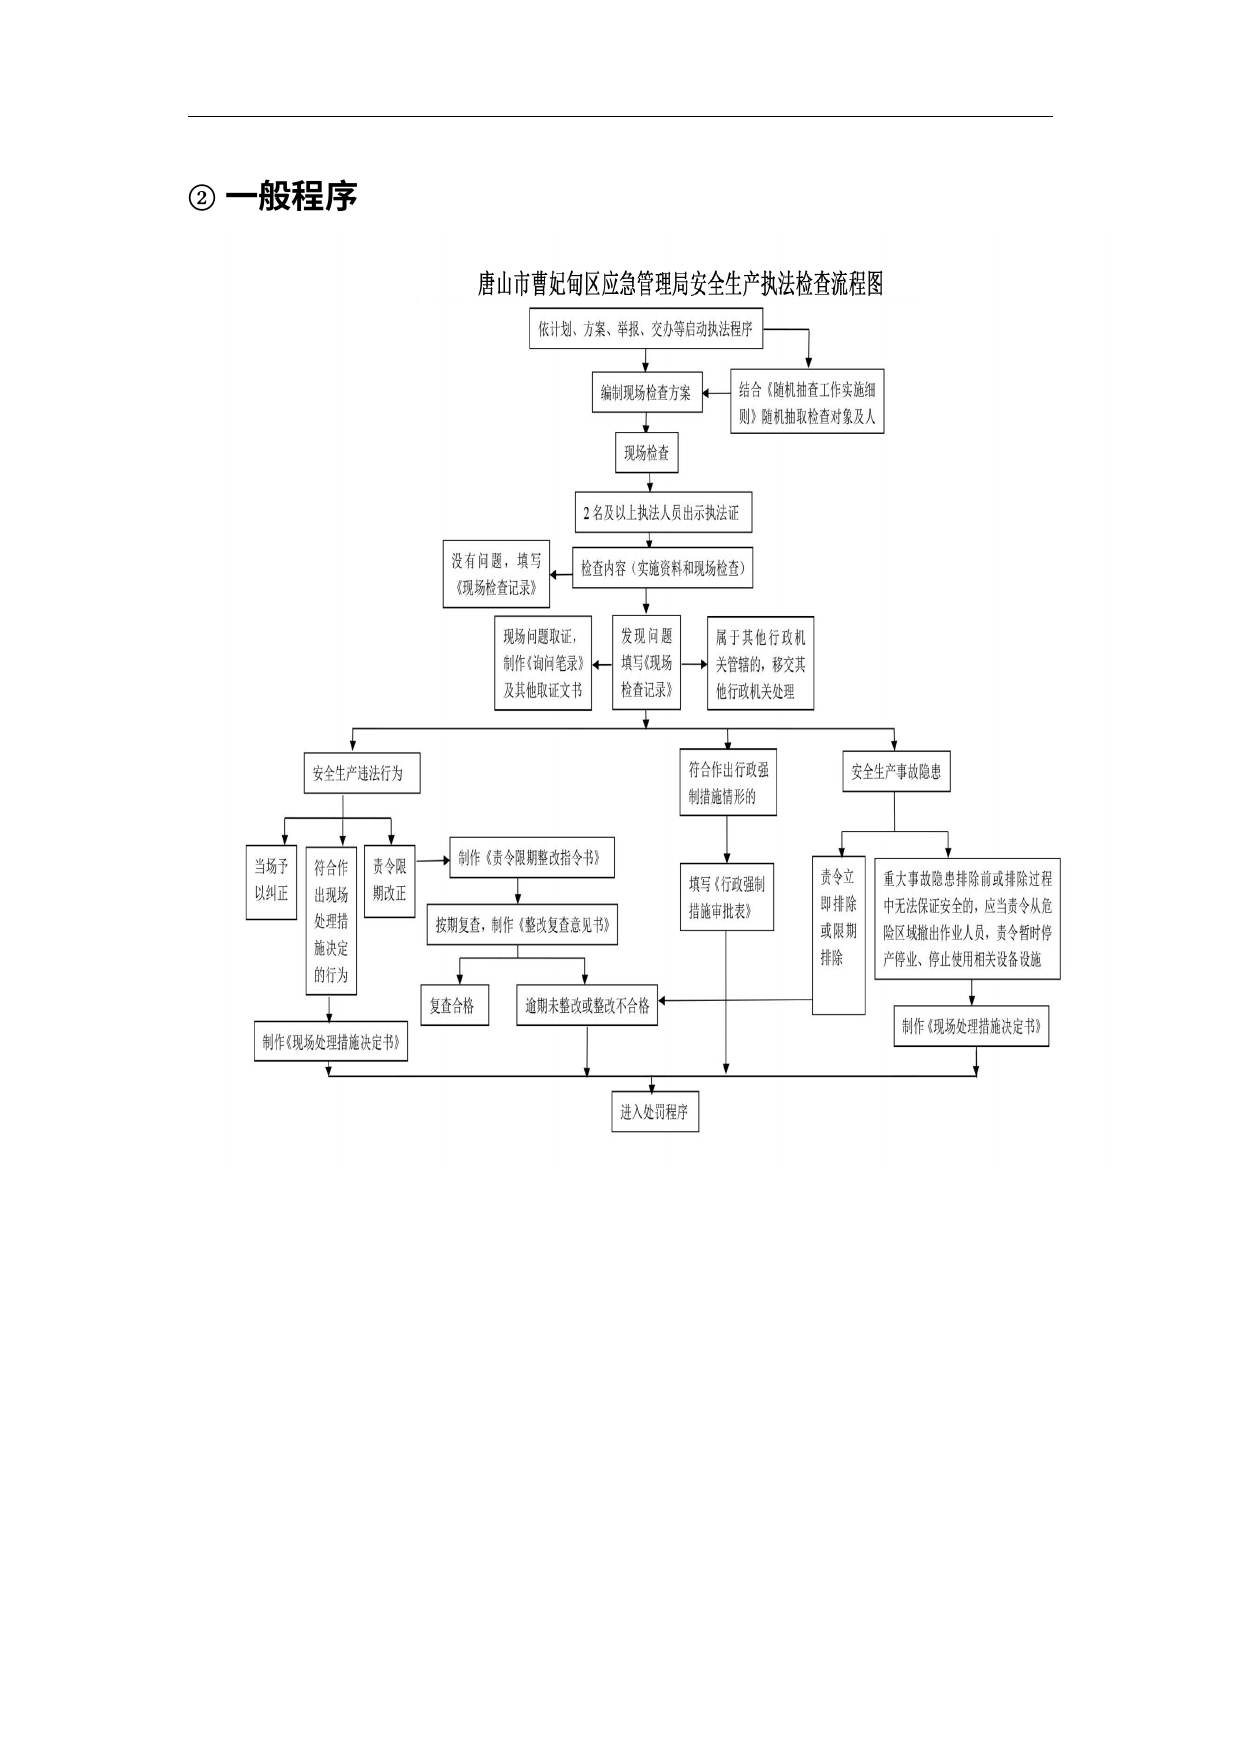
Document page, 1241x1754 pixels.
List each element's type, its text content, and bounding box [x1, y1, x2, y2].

text ② 一般程序 [187, 162, 1053, 227]
picture [187, 227, 1119, 1170]
